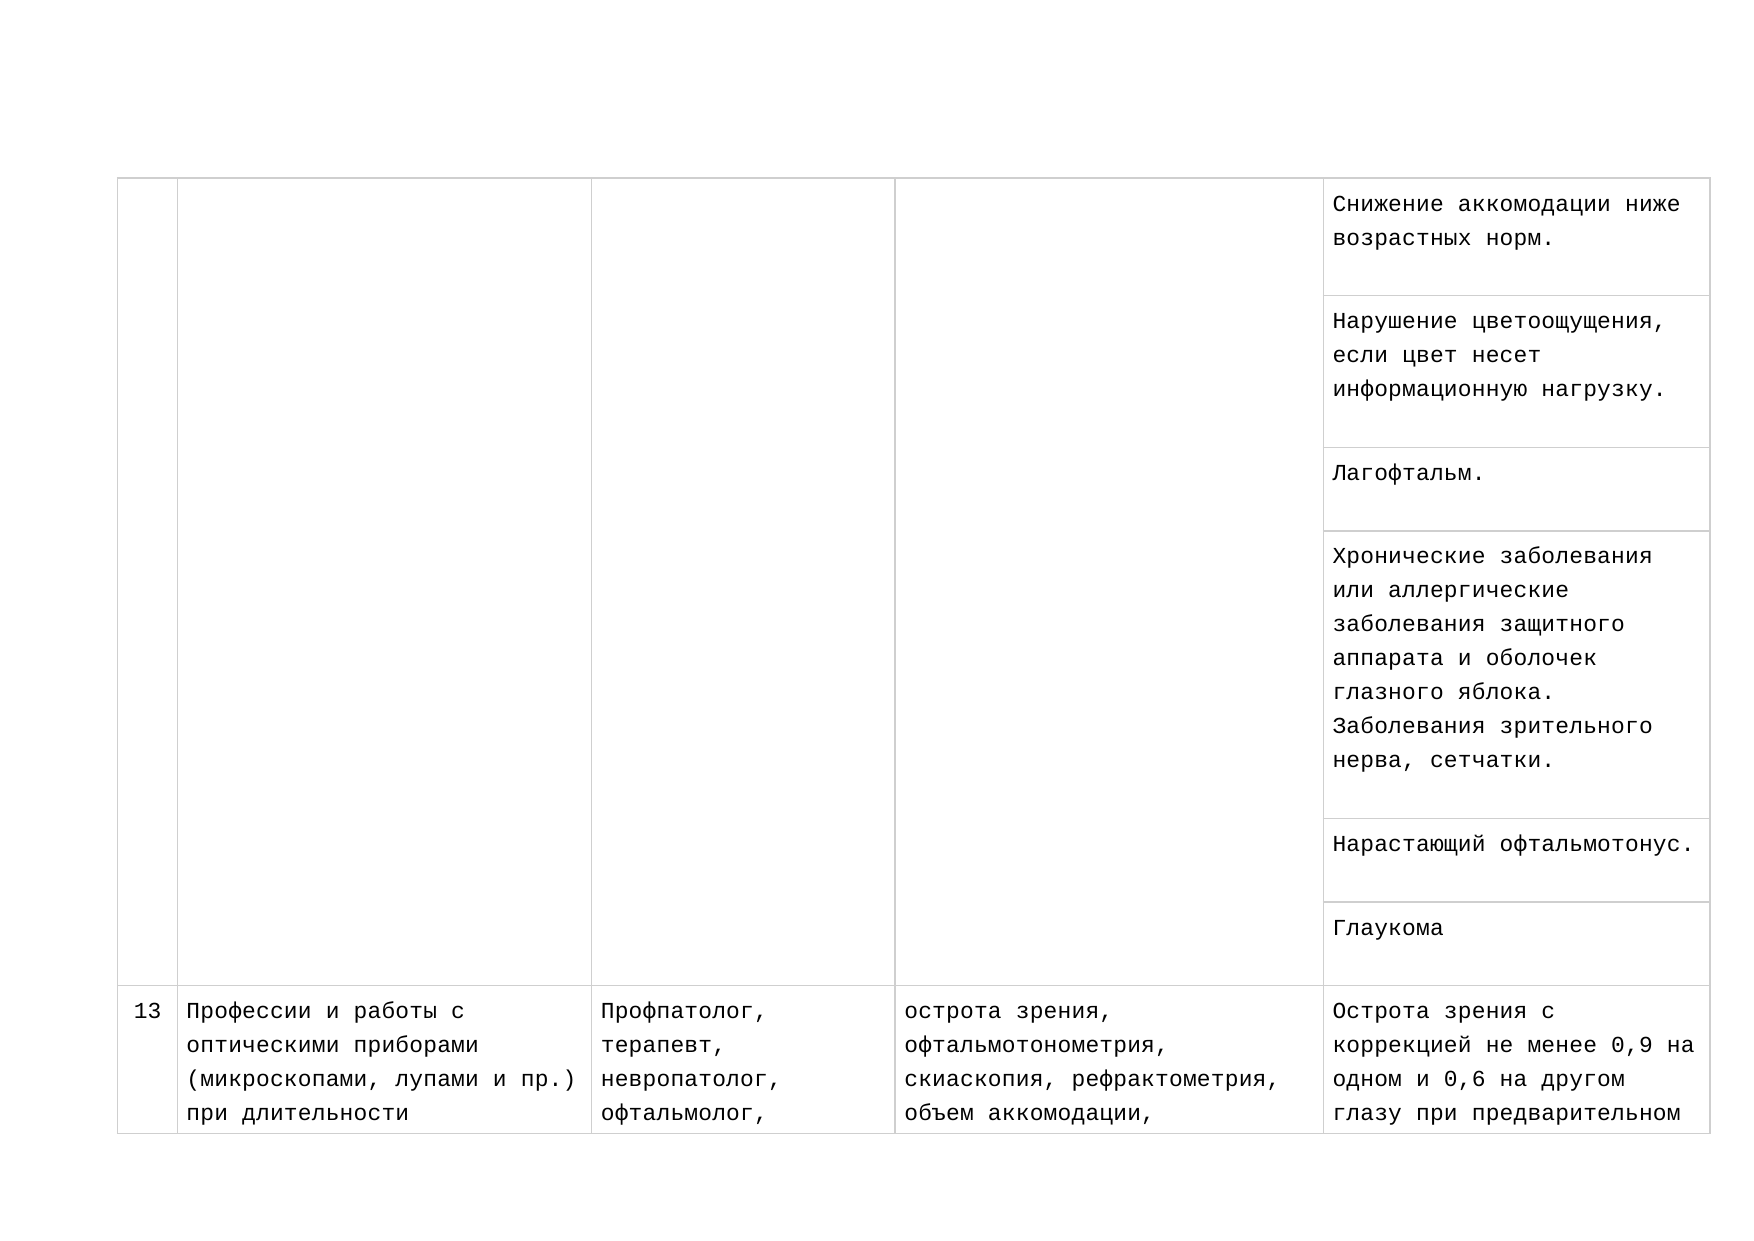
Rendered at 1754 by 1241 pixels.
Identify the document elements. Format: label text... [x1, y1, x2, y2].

table_cell Нарушение цветоощущения, если цвет несет информационную нагрузку. [1324, 296, 1709, 446]
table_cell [1324, 986, 1709, 1133]
table_cell Снижение аккомодации ниже возрастных норм. [1324, 179, 1709, 295]
table_cell Лагофтальм. [1324, 448, 1709, 530]
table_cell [592, 986, 894, 1133]
table_cell Глаукома [1324, 903, 1709, 985]
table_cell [896, 986, 1323, 1133]
table_cell Нарастающий офтальмотонус. [1324, 819, 1709, 901]
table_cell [178, 986, 591, 1133]
table_cell 13 [118, 986, 177, 1133]
table_cell Хронические заболевания или аллергические заболевания защитного аппарата и оболочек глазного яблока. Заболевания зрительного нерва, сетчатки. [1324, 532, 1709, 817]
